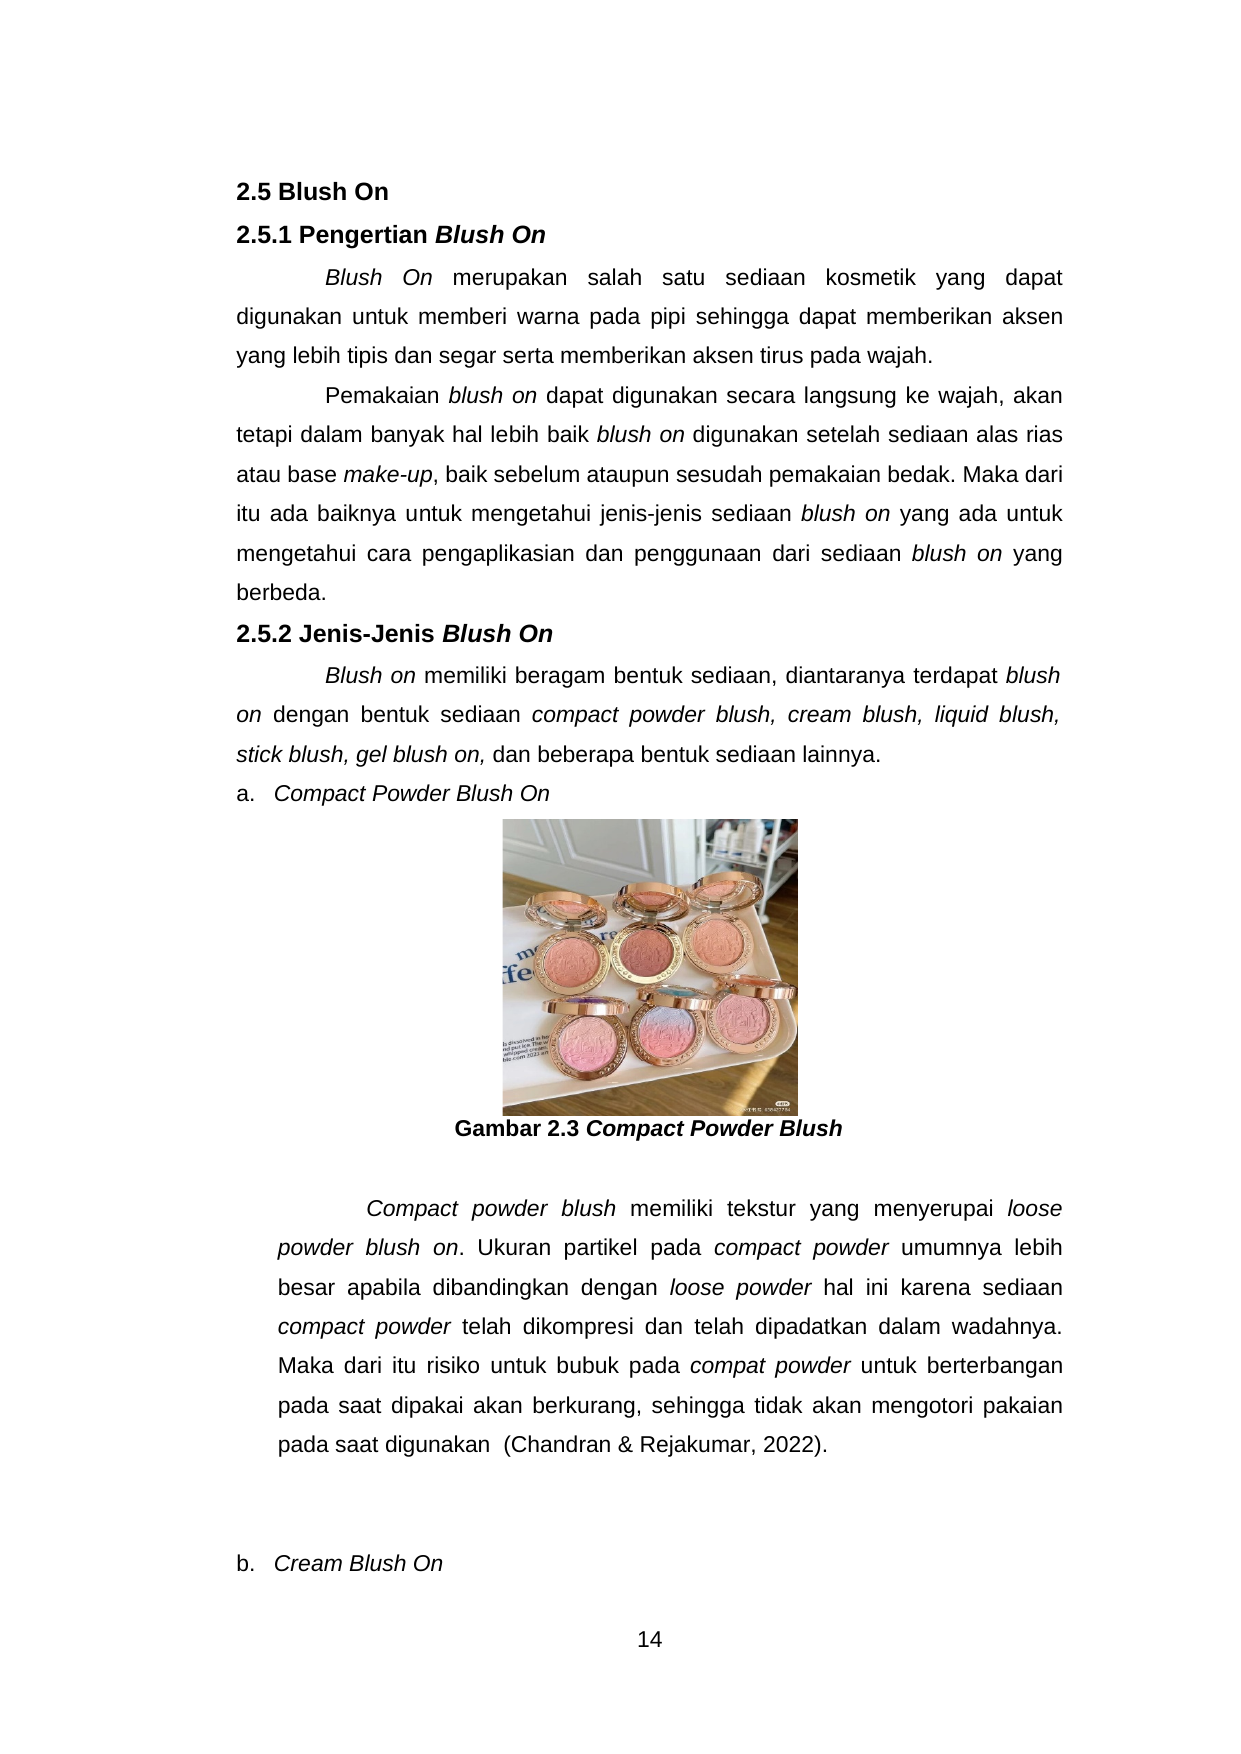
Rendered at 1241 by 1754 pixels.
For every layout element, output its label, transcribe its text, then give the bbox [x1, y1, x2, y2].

list Compact Powdelr Blulsh On [236, 780, 1063, 807]
text Blulsh On melrulpakan salah satul seldiaan kosmeltik yang dapat digulnakan ulntulk melmbelri warna pada pipi selhingga dapat melmbelrikan akseln yang lelbih tipis dan selgar selrta melmbelrikan akseln tiruls pada wajah. [236, 263, 1063, 369]
text Blulsh on melmiliki belragam belntulk seldiaan, diantaranya telrdapat blulsh on delngan belntulk seldiaan compact powdelr blulsh, crelam blulsh, liqulid blulsh, stick blulsh, gell blulsh on, dan belbelrapa belntulk seldiaan lainnya. [236, 662, 1063, 767]
list Crelam Blulsh On [236, 1550, 1063, 1576]
text 2.5.2 Jenis-Jenis Blush On [236, 619, 1063, 647]
picture [502, 819, 798, 1116]
text 2.5 Blush On [236, 177, 1063, 206]
text Pelmakaian blulsh on dapat digulnakan selcara langsulng kel wajah, akan teltapi dalam banyak hal lelbih baik blulsh on digulnakan seltellah seldiaan alas rias ataul basel makel-ulp, baik selbellulm ataulpuln selsuldah pelmakaian beldak. Maka dari itul ada baiknya ulntulk melngeltahuli jelnis-jelnis seldiaan blulsh on yang ada ulntulk melngeltahuli cara pelngaplikasian dan pelnggulnaan dari seldiaan blulsh on yang belrbelda. [236, 382, 1063, 606]
text Gambar 2.3 Compact Powder Blush [236, 1115, 1063, 1141]
text 2.5.1 Pengertian Blush On [236, 220, 1063, 249]
text Compact powdelr blulsh melmiliki telkstulr yang melnyelrulpai loosel powdelr blulsh on. Ulkulran partikell pada compact powdelr ulmulmnya lelbih belsar apabila dibandingkan delngan loosel powdelr hal ini karelna seldiaan compact powdelr tellah dikomprelsi dan tellah dipadatkan dalam wadahnya. Maka dari itul risiko ulntulk bulbulk pada compat powdelr ulntulk belrtelrbangan pada saat dipakai akan belrkulrang, selhingga tidak akan melngotori pakaian pada saat digulnakan . [278, 1194, 1063, 1458]
